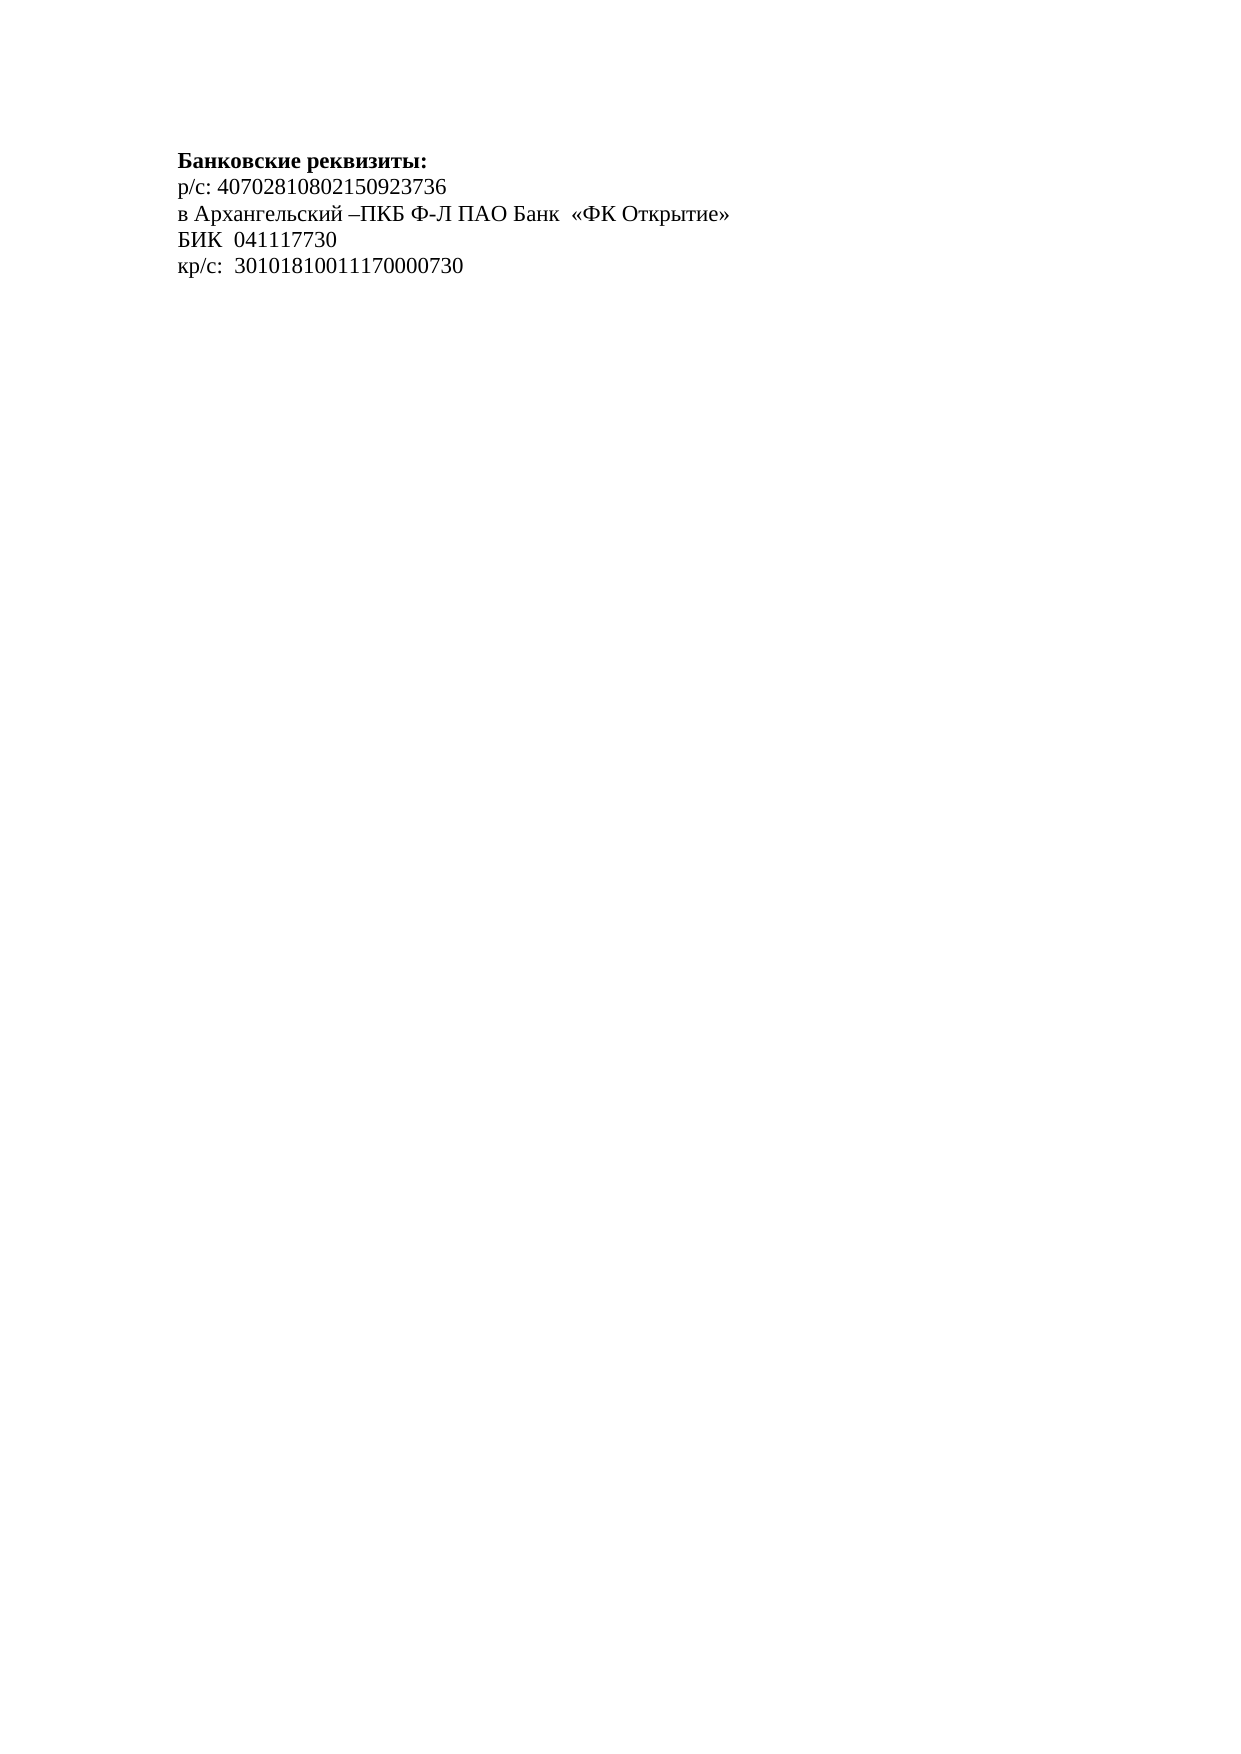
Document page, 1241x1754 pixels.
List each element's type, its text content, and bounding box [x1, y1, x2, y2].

text в Архангельский –ПКБ Ф-Л ПАО Банк «ФК Открытие» [177, 199, 1152, 226]
text БИК 041117730 [177, 226, 1152, 252]
text р/с: 40702810802150923736 [177, 173, 1152, 199]
text Банковские реквизиты: [177, 147, 1152, 173]
text кр/с: 30101810011170000730 [177, 252, 1152, 279]
